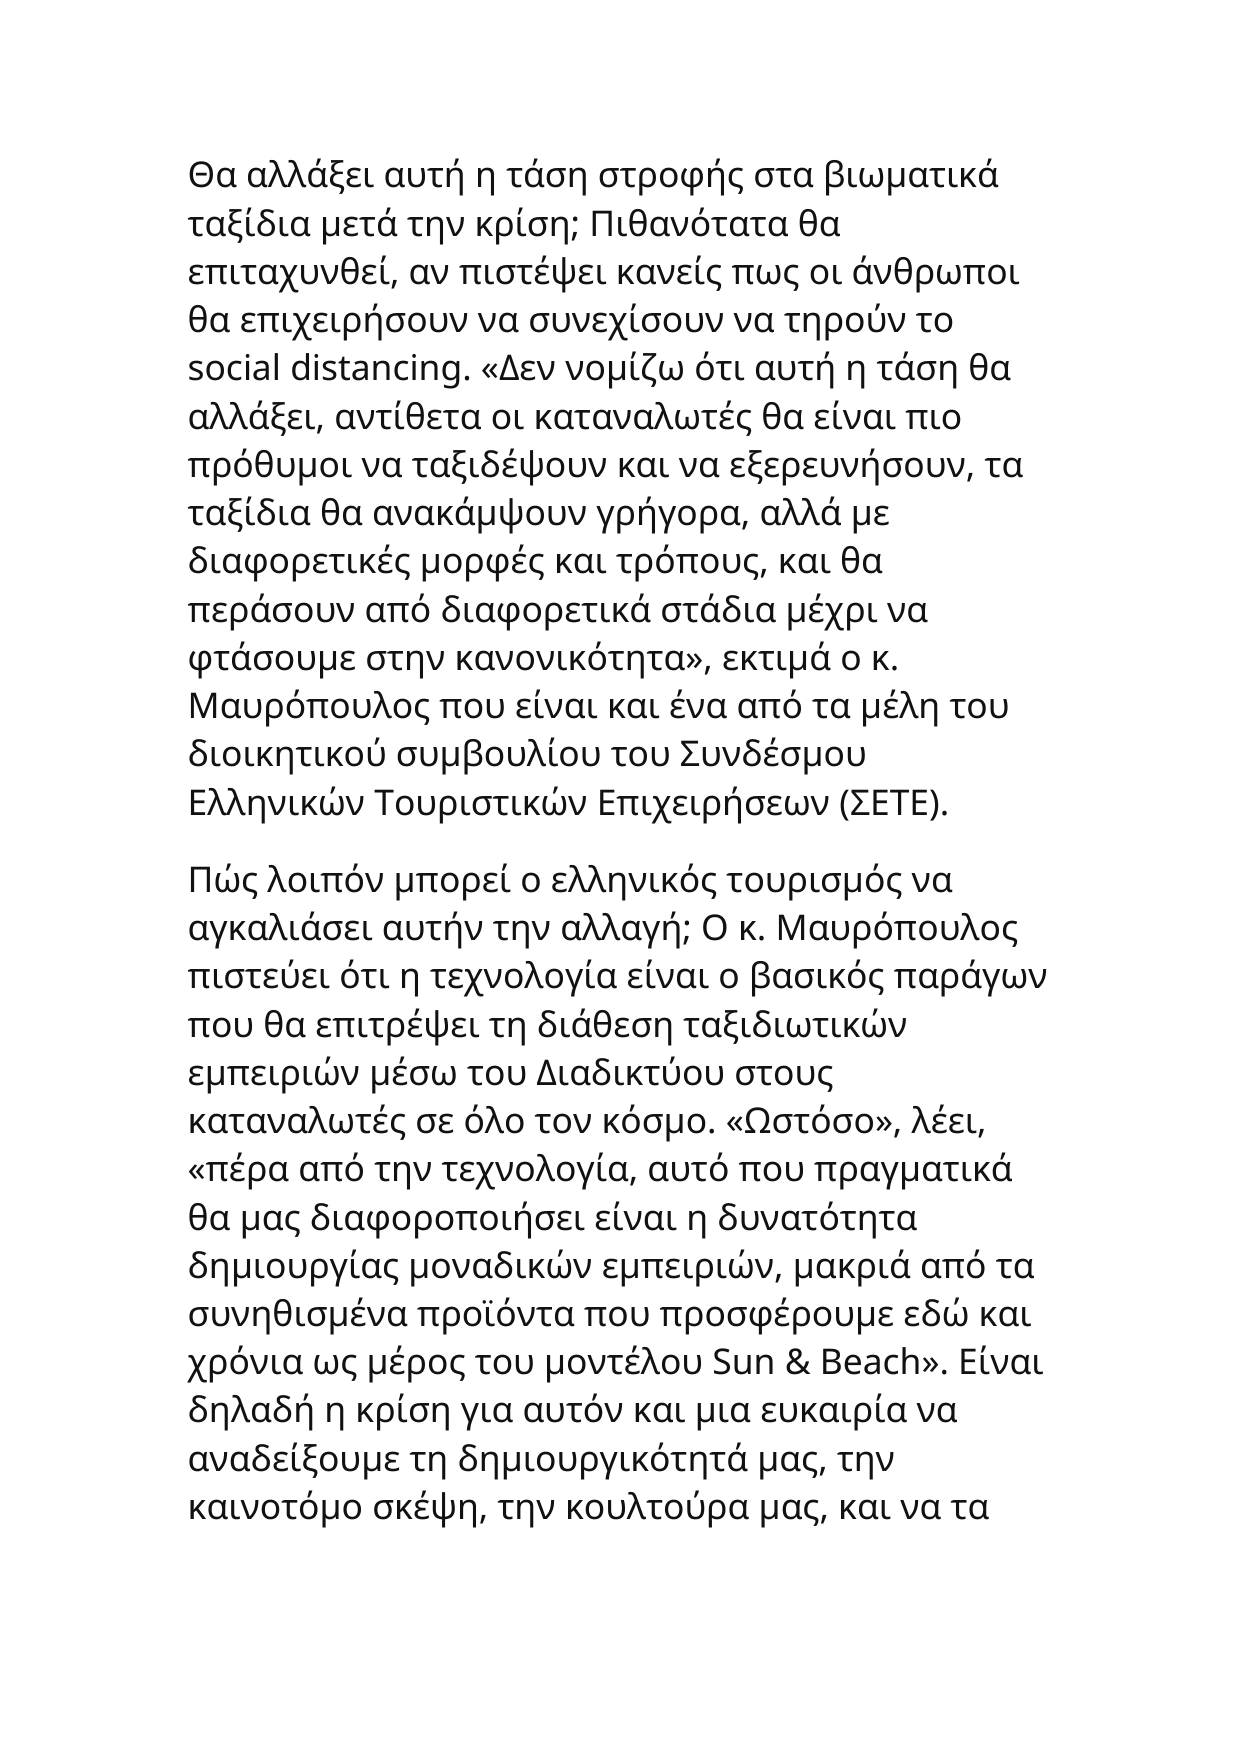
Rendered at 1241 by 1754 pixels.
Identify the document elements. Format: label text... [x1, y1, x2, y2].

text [187, 854, 1053, 1529]
text Θα αλλάξει αυτή η τάση στροφής στα βιωματικά ταξίδια μετά την κρίση; Πιθανότατα θα επιταχυνθεί, αν πιστέψει κανείς πως οι άνθρωποι θα επιχειρήσουν να συνεχίσουν να τηρούν το social distancing. «Δεν νομίζω ότι αυτή η τάση θα αλλάξει, αντίθετα οι καταναλωτές θα είναι πιο πρόθυμοι να ταξιδέψουν και να εξερευνήσουν, τα ταξίδια θα ανακάμψουν γρήγορα, αλλά με διαφορετικές μορφές και τρόπους, και θα περάσουν από διαφορετικά στάδια μέχρι να φτάσουμε στην κανονικότητα», εκτιμά ο κ. Μαυρόπουλος που είναι και ένα από τα μέλη του διοικητικού συμβουλίου του Συνδέσμου Ελληνικών Τουριστικών Επιχειρήσεων (ΣΕΤΕ). [187, 150, 1053, 825]
